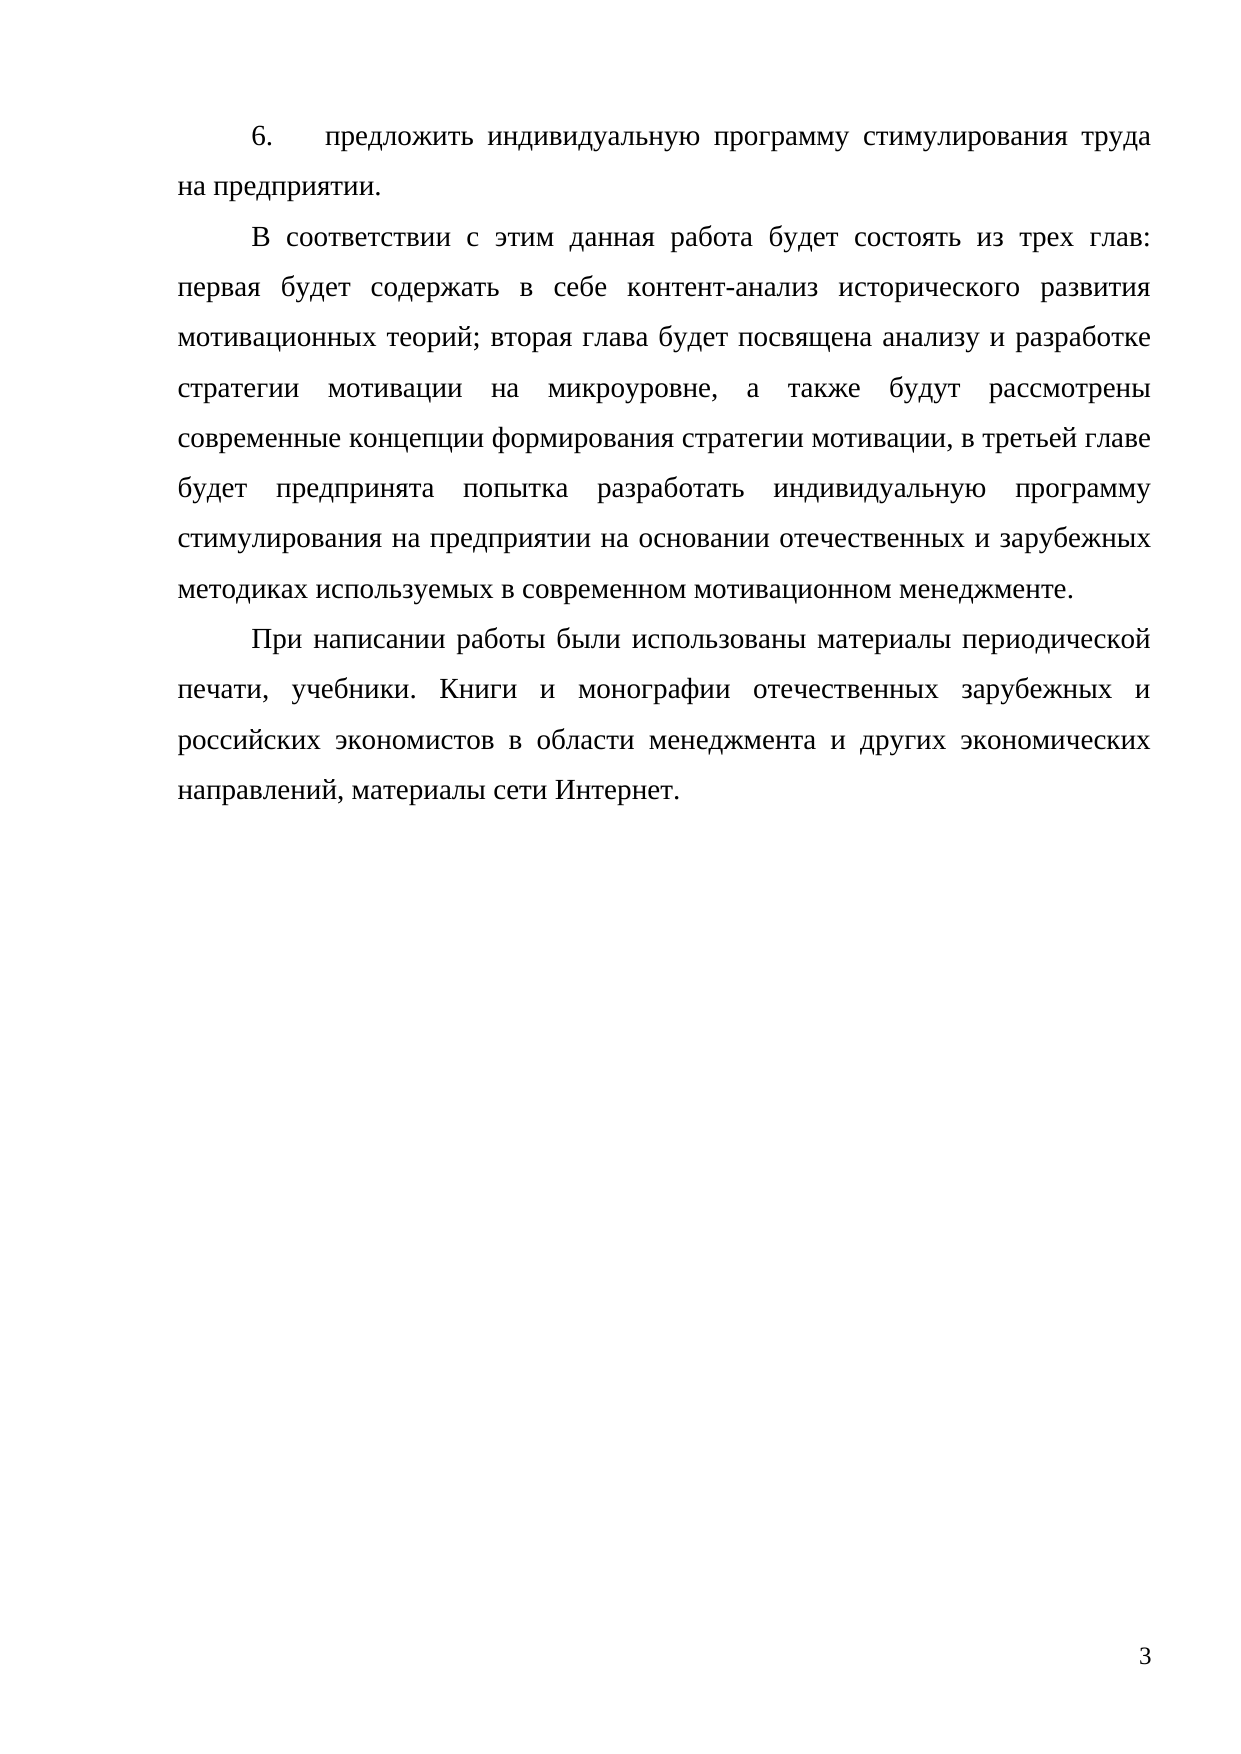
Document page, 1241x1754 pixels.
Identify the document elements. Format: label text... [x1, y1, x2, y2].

list предложить индивидуальную программу стимулирования труда на предприятии. [177, 118, 1152, 202]
text При написании работы были использованы материалы периодической печати, учебники. Книги и монографии отечественных зарубежных и российских экономистов в области менеджмента и других экономических направлений, материалы сети Интернет. [177, 621, 1152, 806]
text В соответствии с этим данная работа будет состоять из трех глав: первая будет содержать в себе контент-анализ исторического развития мотивационных теорий; вторая глава будет посвящена анализу и разработке стратегии мотивации на микроуровне, а также будут рассмотрены современные концепции формирования стратегии мотивации, в третьей главе будет предпринята попытка разработать индивидуальную программу стимулирования на предприятии на основании отечественных и зарубежных методиках используемых в современном мотивационном менеджменте. [177, 219, 1152, 604]
